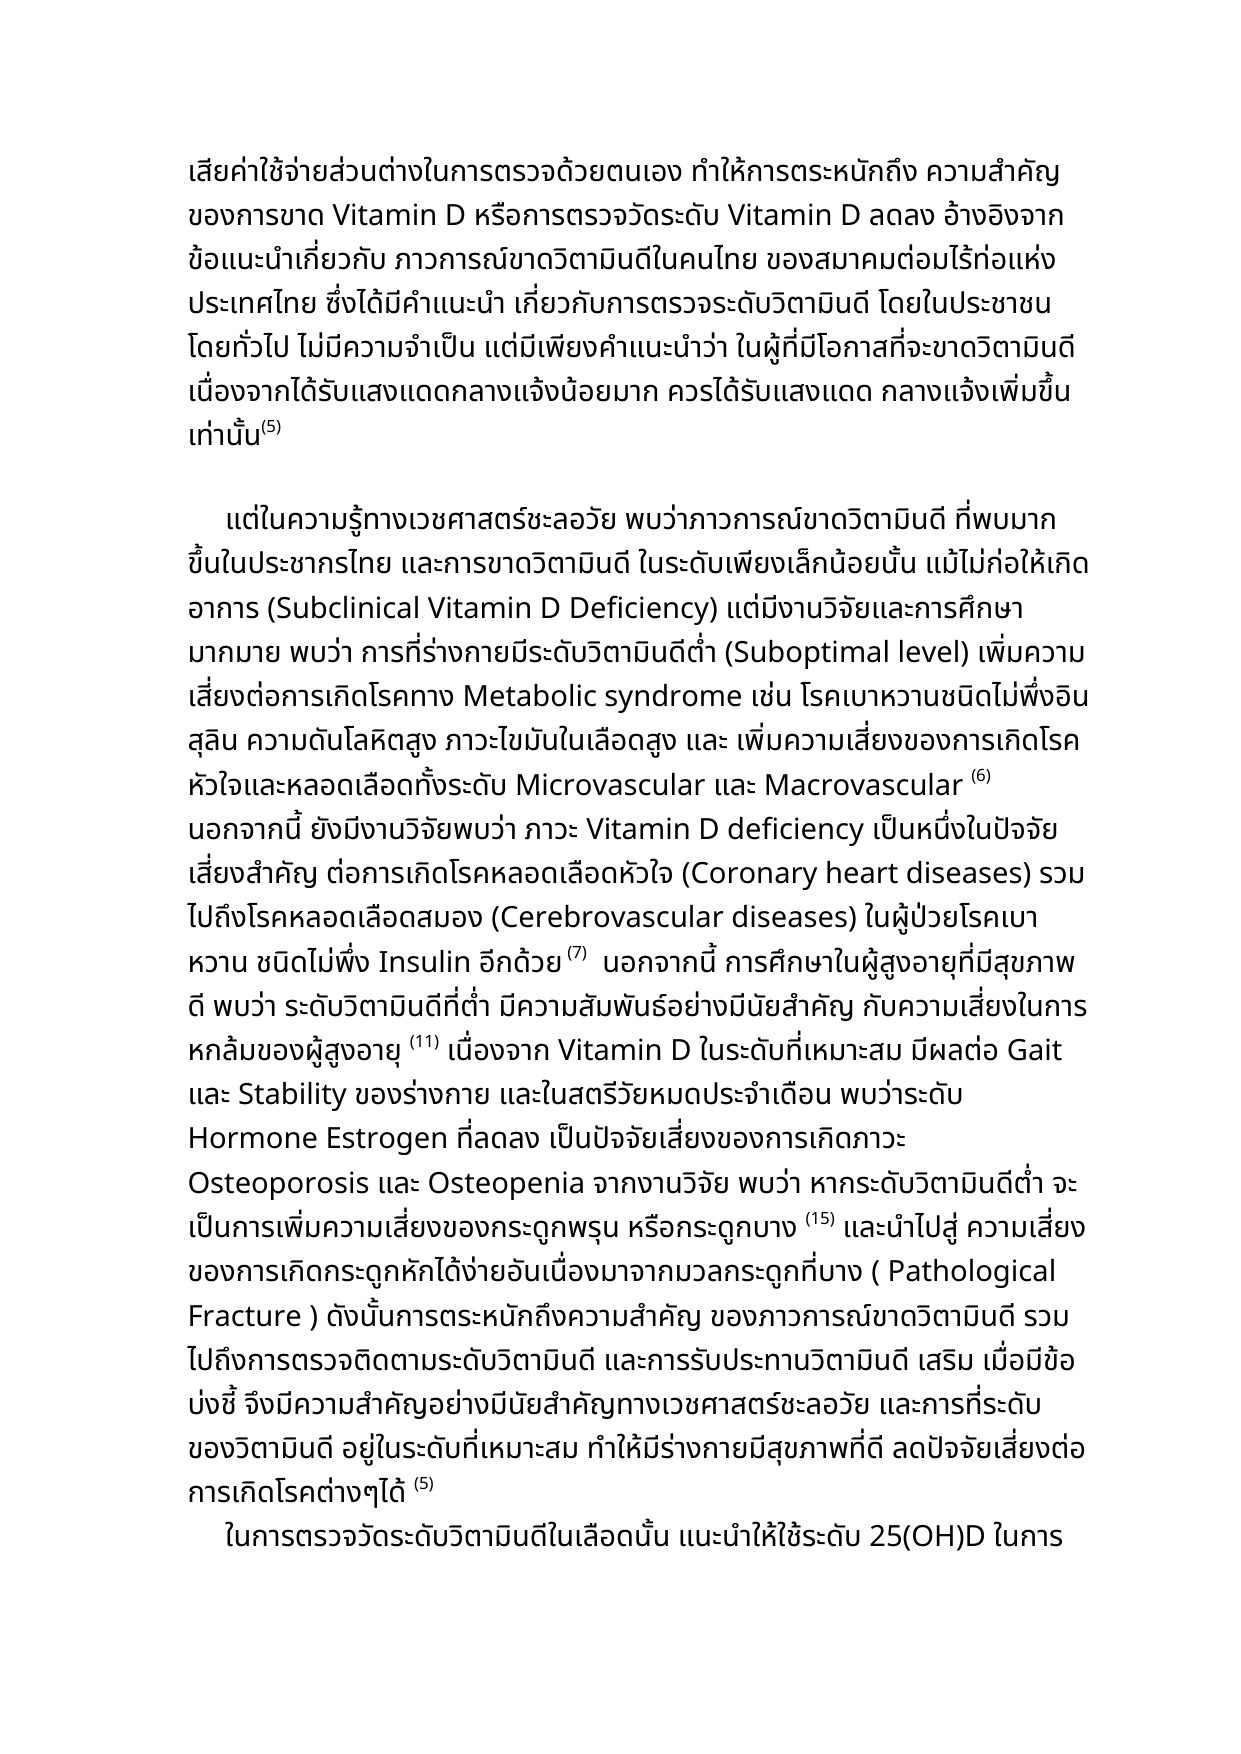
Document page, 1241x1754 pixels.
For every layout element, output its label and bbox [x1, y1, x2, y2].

text [187, 150, 1090, 1560]
